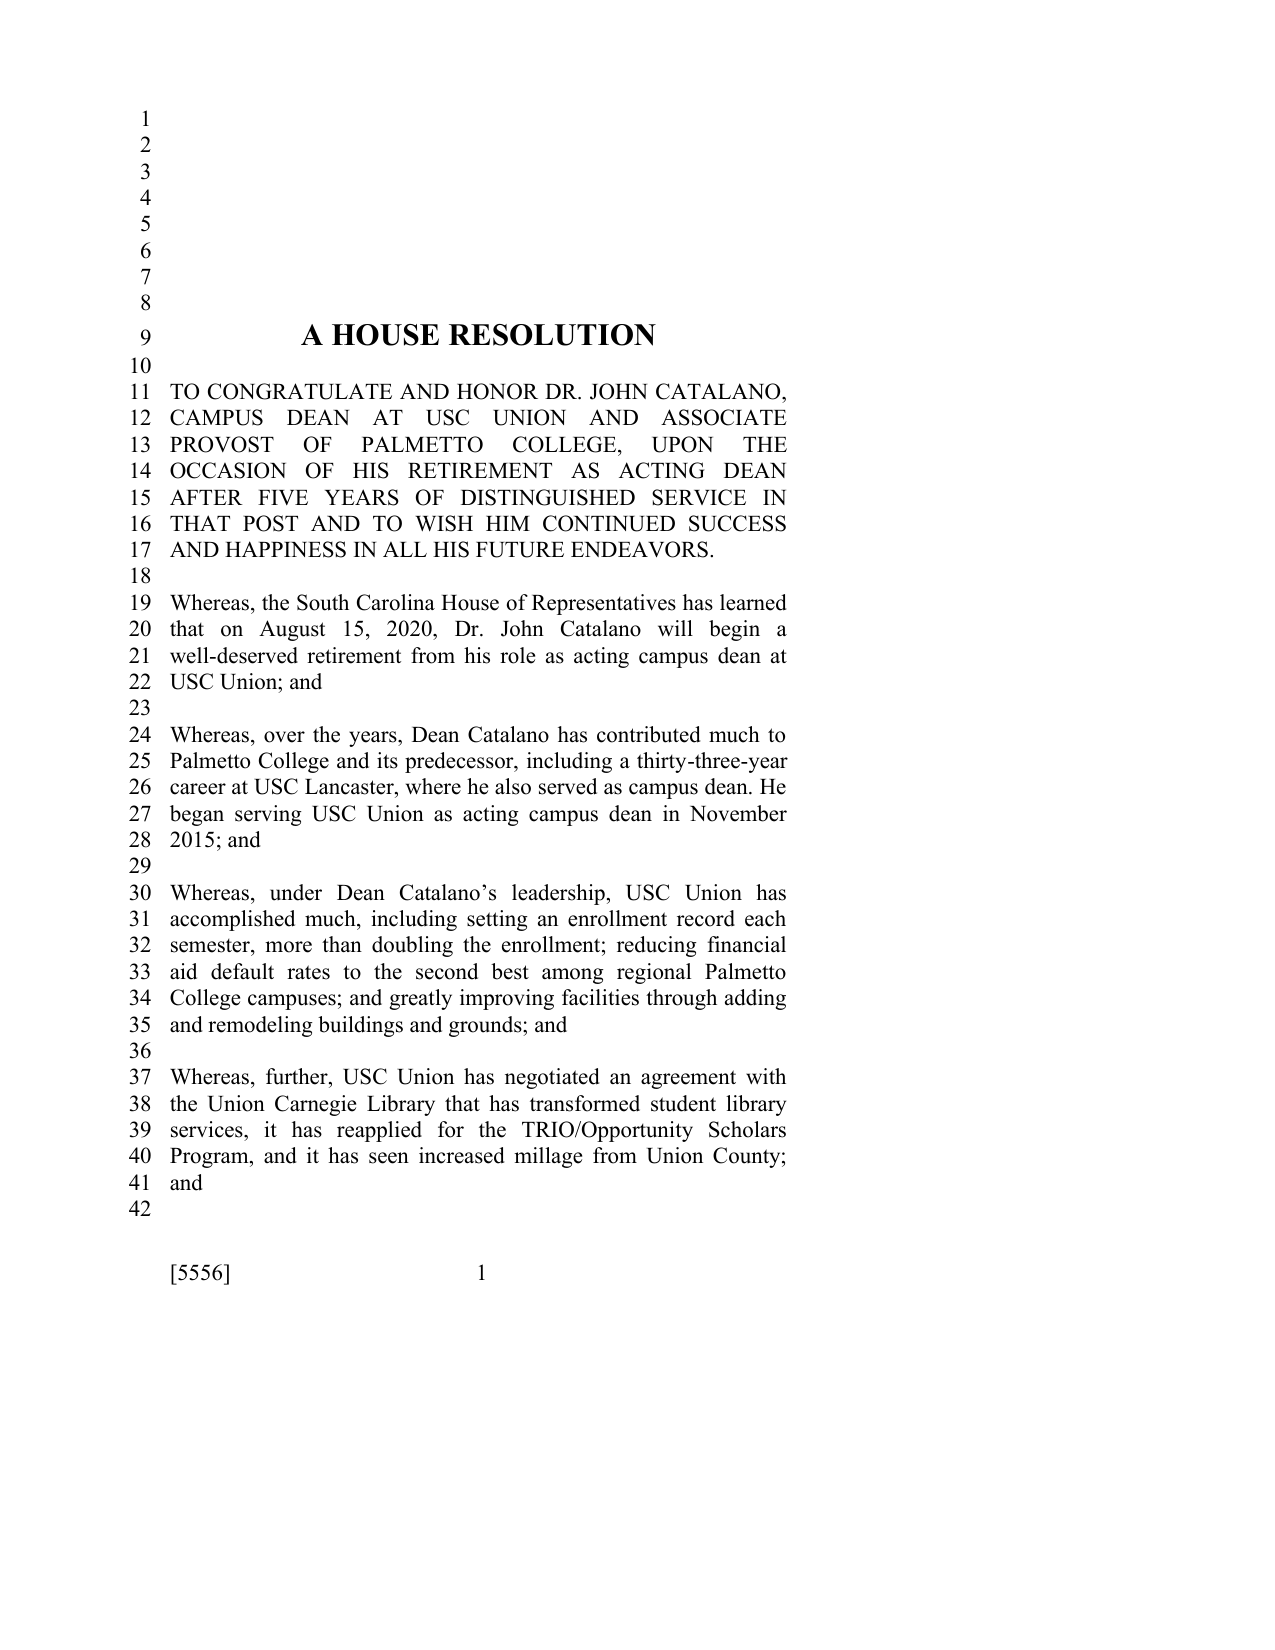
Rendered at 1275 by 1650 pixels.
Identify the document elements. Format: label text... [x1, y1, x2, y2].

text A HOUSE RESOLUTION [169, 316, 787, 352]
text Whereas, further, USC Union has negotiated an agreement with the Union Carnegie Library that has transformed student library services, it has reapplied for the TRIO/Opportunity Scholars Program, and it has seen increased millage from Union County; and [169, 1063, 787, 1195]
text Whereas, under Dean Catalano’s leadership, USC Union has accomplished much, including setting an enrollment record each semester, more than doubling the enrollment; reducing financial aid default rates to the second best among regional Palmetto College campuses; and greatly improving facilities through adding and remodeling buildings and grounds; and [169, 879, 787, 1037]
text Whereas, over the years, Dean Catalano has contributed much to Palmetto College and its predecessor, including a thirty-three-year career at USC Lancaster, where he also served as campus dean. He began serving USC Union as acting campus dean in November 2015; and [169, 721, 787, 852]
text Whereas, the South Carolina House of Representatives has learned that on August 15, 2020, Dr. John Catalano will begin a well-deserved retirement from his role as acting campus dean at USC Union; and [169, 589, 787, 694]
text TO CONGRATULATE AND HONOR DR. JOHN CATALANO, CAMPUS DEAN AT USC UNION AND ASSOCIATE PROVOST OF PALMETTO COLLEGE, UPON THE OCCASION OF HIS RETIREMENT AS ACTING DEAN AFTER FIVE YEARS OF DISTINGUISHED SERVICE IN THAT POST AND TO WISH HIM CONTINUED SUCCESS AND HAPPINESS IN ALL HIS FUTURE ENDEAVORS. [169, 378, 787, 563]
